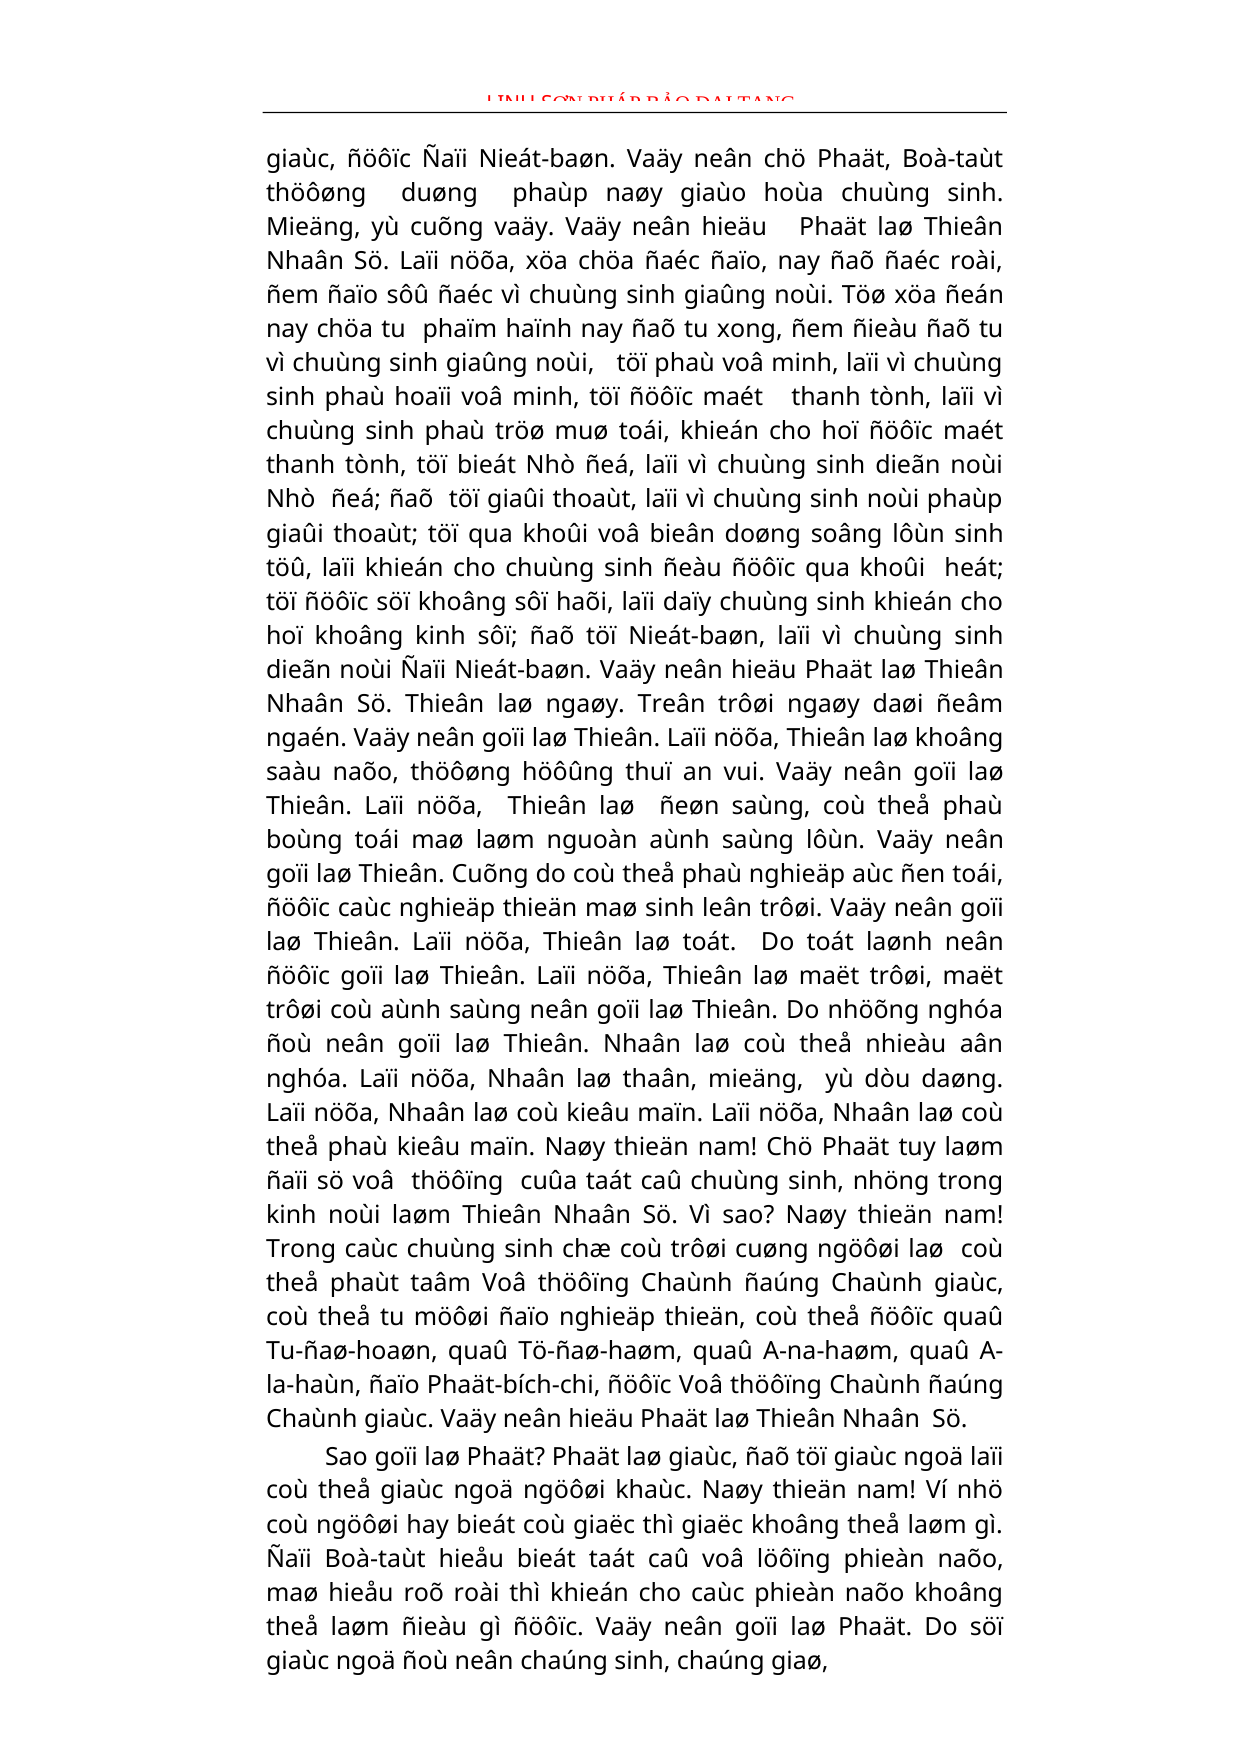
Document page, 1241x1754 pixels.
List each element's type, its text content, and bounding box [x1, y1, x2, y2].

text giaùc, ñöôïc Ñaïi Nieát-baøn. Vaäy neân chö Phaät, Boà-taùt thöôøng duøng phaùp naøy giaùo hoùa chuùng sinh. Mieäng, yù cuõng vaäy. Vaäy neân hieäu Phaät laø Thieân Nhaân Sö. Laïi nöõa, xöa chöa ñaéc ñaïo, nay ñaõ ñaéc roài, ñem ñaïo sôû ñaéc vì chuùng sinh giaûng noùi. Töø xöa ñeán nay chöa tu phaïm haïnh nay ñaõ tu xong, ñem ñieàu ñaõ tu vì chuùng sinh giaûng noùi, töï phaù voâ minh, laïi vì chuùng sinh phaù hoaïi voâ minh, töï ñöôïc maét thanh tònh, laïi vì chuùng sinh phaù tröø muø toái, khieán cho hoï ñöôïc maét thanh tònh, töï bieát Nhò ñeá, laïi vì chuùng sinh dieãn noùi Nhò ñeá; ñaõ töï giaûi thoaùt, laïi vì chuùng sinh noùi phaùp giaûi thoaùt; töï qua khoûi voâ bieân doøng soâng lôùn sinh töû, laïi khieán cho chuùng sinh ñeàu ñöôïc qua khoûi heát; töï ñöôïc söï khoâng sôï haõi, laïi daïy chuùng sinh khieán cho hoï khoâng kinh sôï; ñaõ töï Nieát-baøn, laïi vì chuùng sinh dieãn noùi Ñaïi Nieát-baøn. Vaäy neân hieäu Phaät laø Thieân Nhaân Sö. Thieân laø ngaøy. Treân trôøi ngaøy daøi ñeâm ngaén. Vaäy neân goïi laø Thieân. Laïi nöõa, Thieân laø khoâng saàu naõo, thöôøng höôûng thuï an vui. Vaäy neân goïi laø Thieân. Laïi nöõa, Thieân laø ñeøn saùng, coù theå phaù boùng toái maø laøm nguoàn aùnh saùng lôùn. Vaäy neân goïi laø Thieân. Cuõng do coù theå phaù nghieäp aùc ñen toái, ñöôïc caùc nghieäp thieän maø sinh leân trôøi. Vaäy neân goïi laø Thieân. Laïi nöõa, Thieân laø toát. Do toát laønh neân ñöôïc goïi laø Thieân. Laïi nöõa, Thieân laø maët trôøi, maët trôøi coù aùnh saùng neân goïi laø Thieân. Do nhöõng nghóa ñoù neân goïi laø Thieân. Nhaân laø coù theå nhieàu aân nghóa. Laïi nöõa, Nhaân laø thaân, mieäng, yù dòu daøng. Laïi nöõa, Nhaân laø coù kieâu maïn. Laïi nöõa, Nhaân laø coù theå phaù kieâu maïn. Naøy thieän nam! Chö Phaät tuy laøm ñaïi sö voâ thöôïng cuûa taát caû chuùng sinh, nhöng trong kinh noùi laøm Thieân Nhaân Sö. Vì sao? Naøy thieän nam! Trong caùc chuùng sinh chæ coù trôøi cuøng ngöôøi laø coù theå phaùt taâm Voâ thöôïng Chaùnh ñaúng Chaùnh giaùc, coù theå tu möôøi ñaïo nghieäp thieän, coù theå ñöôïc quaû Tu-ñaø-hoaøn, quaû Tö-ñaø-haøm, quaû A-na-haøm, quaû A-la-haùn, ñaïo Phaät-bích-chi, ñöôïc Voâ thöôïng Chaùnh ñaúng Chaùnh giaùc. Vaäy neân hieäu Phaät laø Thieân Nhaân Sö. [266, 141, 1004, 1435]
text Sao goïi laø Phaät? Phaät laø giaùc, ñaõ töï giaùc ngoä laïi coù theå giaùc ngoä ngöôøi khaùc. Naøy thieän nam! Ví nhö coù ngöôøi hay bieát coù giaëc thì giaëc khoâng theå laøm gì. Ñaïi Boà-taùt hieåu bieát taát caû voâ löôïng phieàn naõo, maø hieåu roõ roài thì khieán cho caùc phieàn naõo khoâng theå laøm ñieàu gì ñöôïc. Vaäy neân goïi laø Phaät. Do söï giaùc ngoä ñoù neân chaúng sinh, chaúng giaø, [266, 1438, 1004, 1677]
